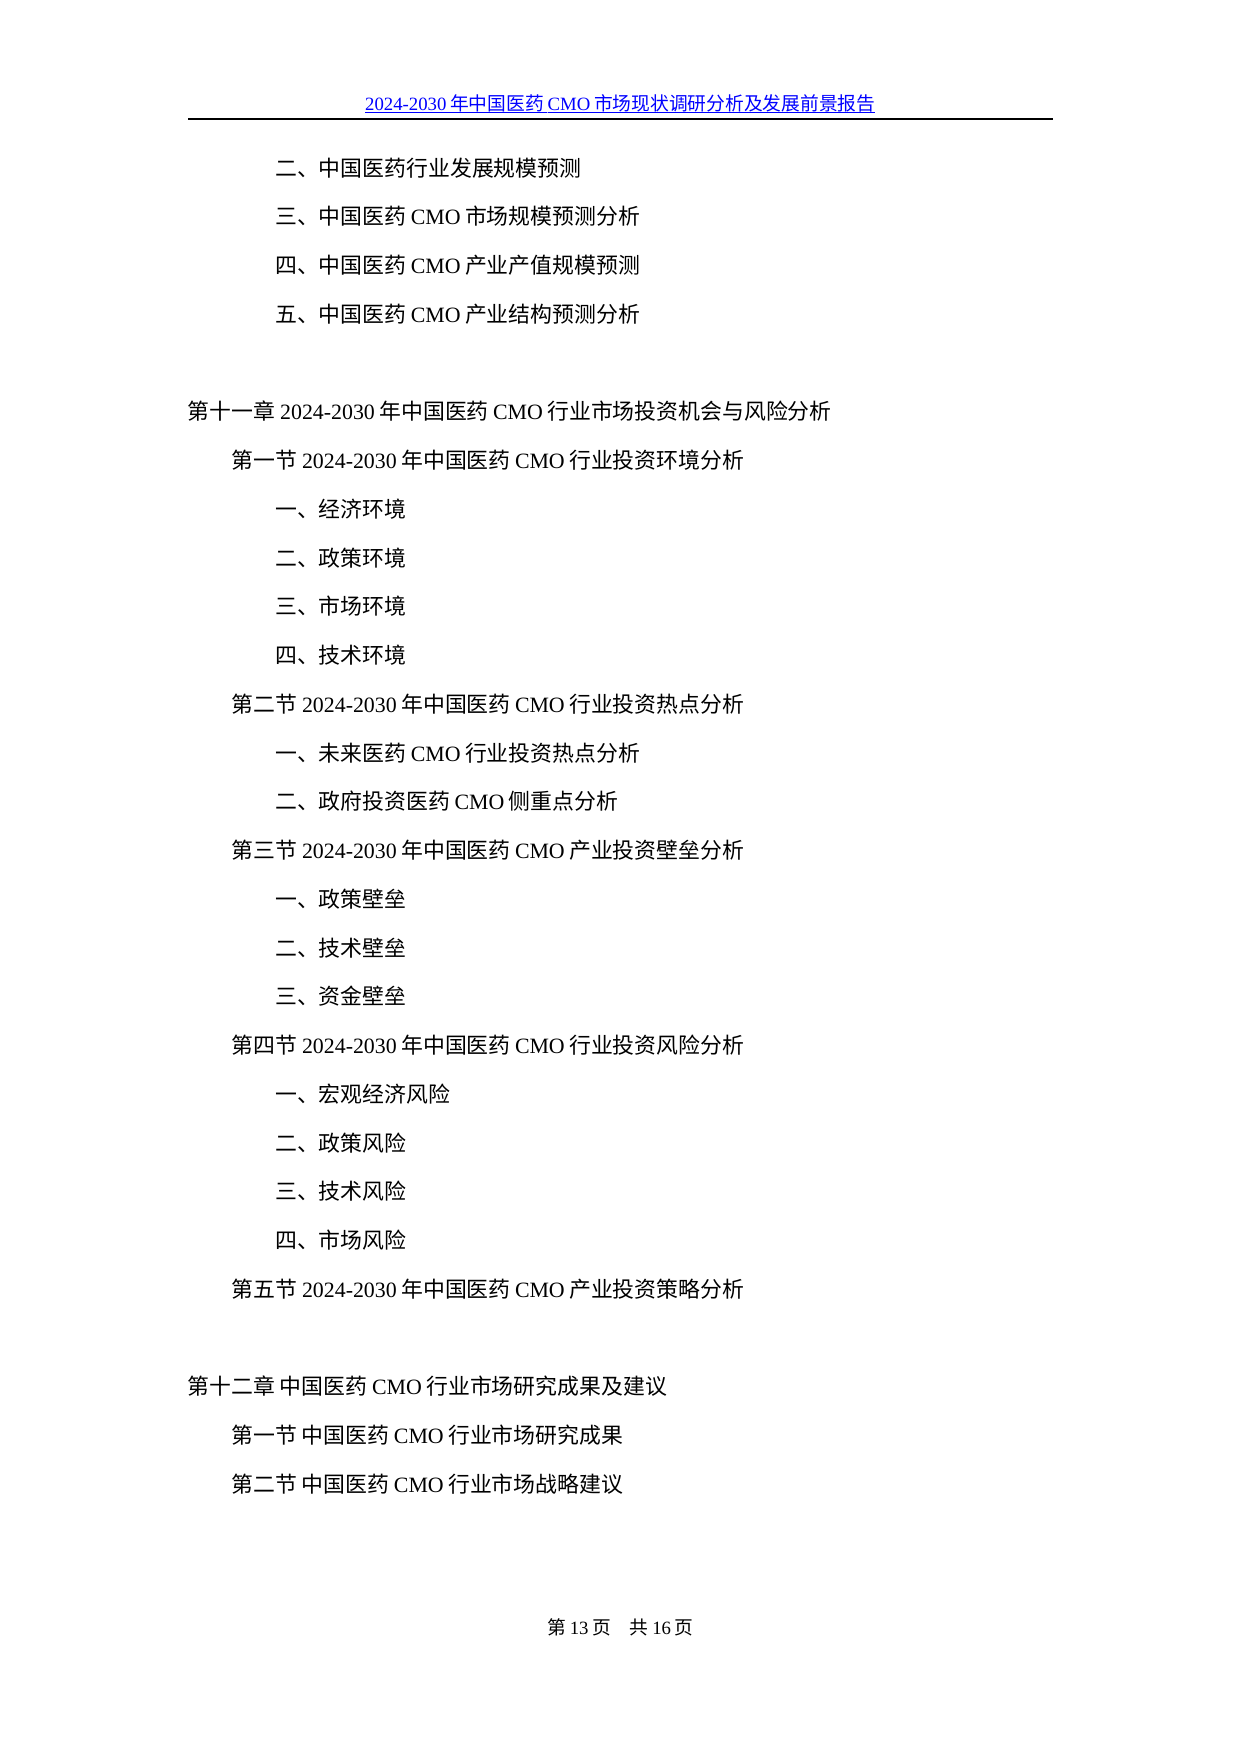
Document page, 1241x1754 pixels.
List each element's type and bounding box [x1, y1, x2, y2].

text [187, 150, 1053, 1499]
